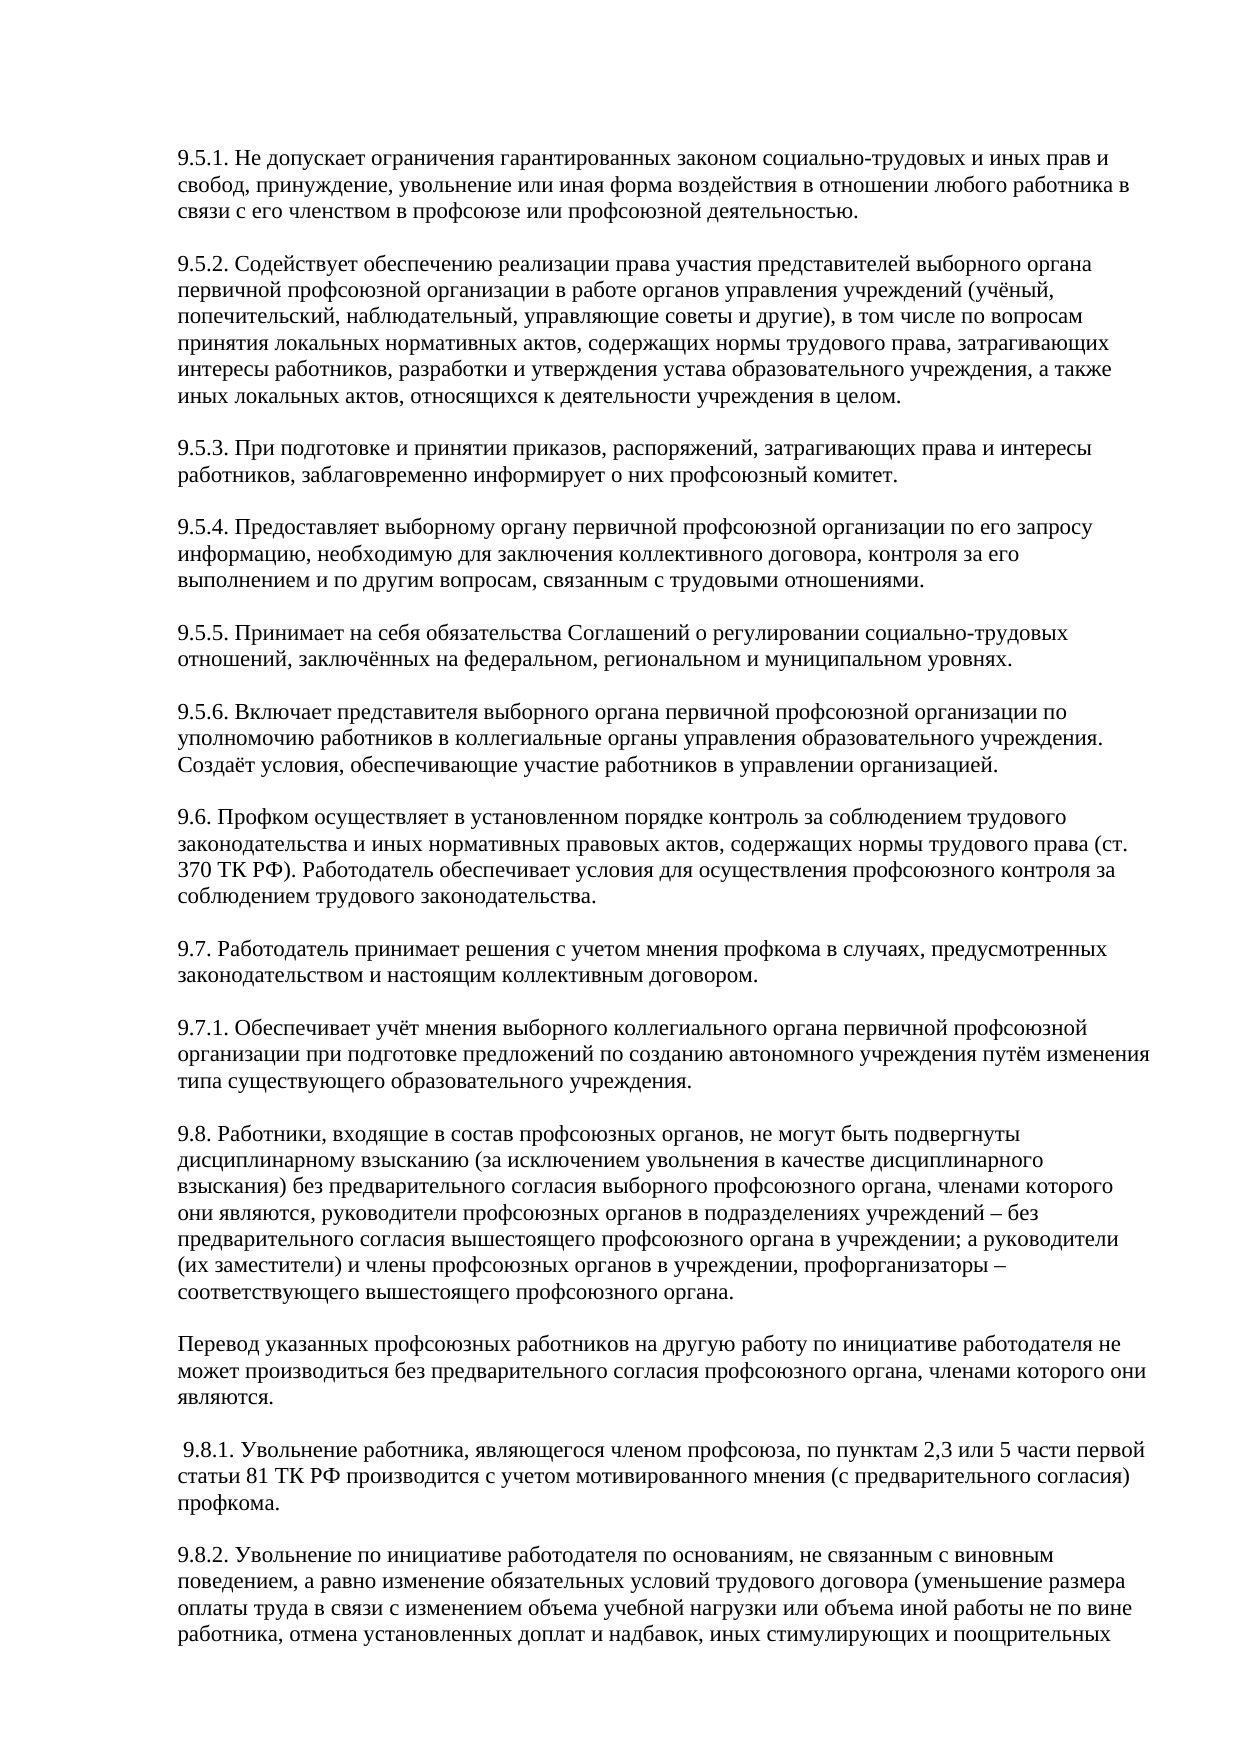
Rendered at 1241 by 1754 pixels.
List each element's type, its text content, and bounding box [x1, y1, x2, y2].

text Перевод указанных профсоюзных работников на другую работу по инициативе работодателя не может производиться без предварительного согласия профсоюзного органа, членами которого они являются. [177, 1330, 1152, 1409]
text 9.8. Работники, входящие в состав профсоюзных органов, не могут быть подвергнуты дисциплинарному взысканию (за исключением увольнения в качестве дисциплинарного взыскания) без предварительного согласия выборного профсоюзного органа, членами которого они являются, руководители профсоюзных органов в подразделениях учреждений – без предварительного согласия вышестоящего профсоюзного органа в учреждении; а руководители (их заместители) и члены профсоюзных органов в учреждении, профорганизаторы – соответствующего вышестоящего профсоюзного органа. [177, 1119, 1152, 1304]
text 9.6. Профком осуществляет в установленном порядке контроль за соблюдением трудового законодательства и иных нормативных правовых актов, содержащих нормы трудового права (ст. 370 ТК РФ). Работодатель обеспечивает условия для осуществления профсоюзного контроля за соблюдением трудового законодательства. [177, 803, 1152, 909]
text 9.8.1. Увольнение работника, являющегося членом профсоюза, по пунктам 2,3 или 5 части первой статьи 81 ТК РФ производится с учетом мотивированного мнения (с предварительного согласия) профкома. [177, 1436, 1152, 1515]
text 9.5.4. Предоставляет выборному органу первичной профсоюзной организации по его запросу информацию, необходимую для заключения коллективного договора, контроля за его выполнением и по другим вопросам, связанным с трудовыми отношениями. [177, 513, 1152, 592]
text 9.5.5. Принимает на себя обязательства Соглашений о регулировании социально-трудовых отношений, заключённых на федеральном, региональном и муниципальном уровнях. [177, 619, 1152, 672]
text 9.5.1. Не допускает ограничения гарантированных законом социально-трудовых и иных прав и свобод, принуждение, увольнение или иная форма воздействия в отношении любого работника в связи с его членством в профсоюзе или профсоюзной деятельностью. [177, 144, 1152, 223]
text 9.7. Работодатель принимает решения с учетом мнения профкома в случаях, предусмотренных законодательством и настоящим коллективным договором. [177, 935, 1152, 988]
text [177, 1541, 1152, 1647]
text 9.5.3. При подготовке и принятии приказов, распоряжений, затрагивающих права и интересы работников, заблаговременно информирует о них профсоюзный комитет. [177, 434, 1152, 487]
text 9.5.6. Включает представителя выборного органа первичной профсоюзной организации по уполномочию работников в коллегиальные органы управления образовательного учреждения. Создаёт условия, обеспечивающие участие работников в управлении организацией. [177, 698, 1152, 777]
text 9.5.2. Содействует обеспечению реализации права участия представителей выборного органа первичной профсоюзной организации в работе органов управления учреждений (учёный, попечительский, наблюдательный, управляющие советы и другие), в том числе по вопросам принятия локальных нормативных актов, содержащих нормы трудового права, затрагивающих интересы работников, разработки и утверждения устава образовательного учреждения, а также иных локальных актов, относящихся к деятельности учреждения в целом. [177, 250, 1152, 408]
text 9.7.1. Обеспечивает учёт мнения выборного коллегиального органа первичной профсоюзной организации при подготовке предложений по созданию автономного учреждения путём изменения типа существующего образовательного учреждения. [177, 1014, 1152, 1093]
